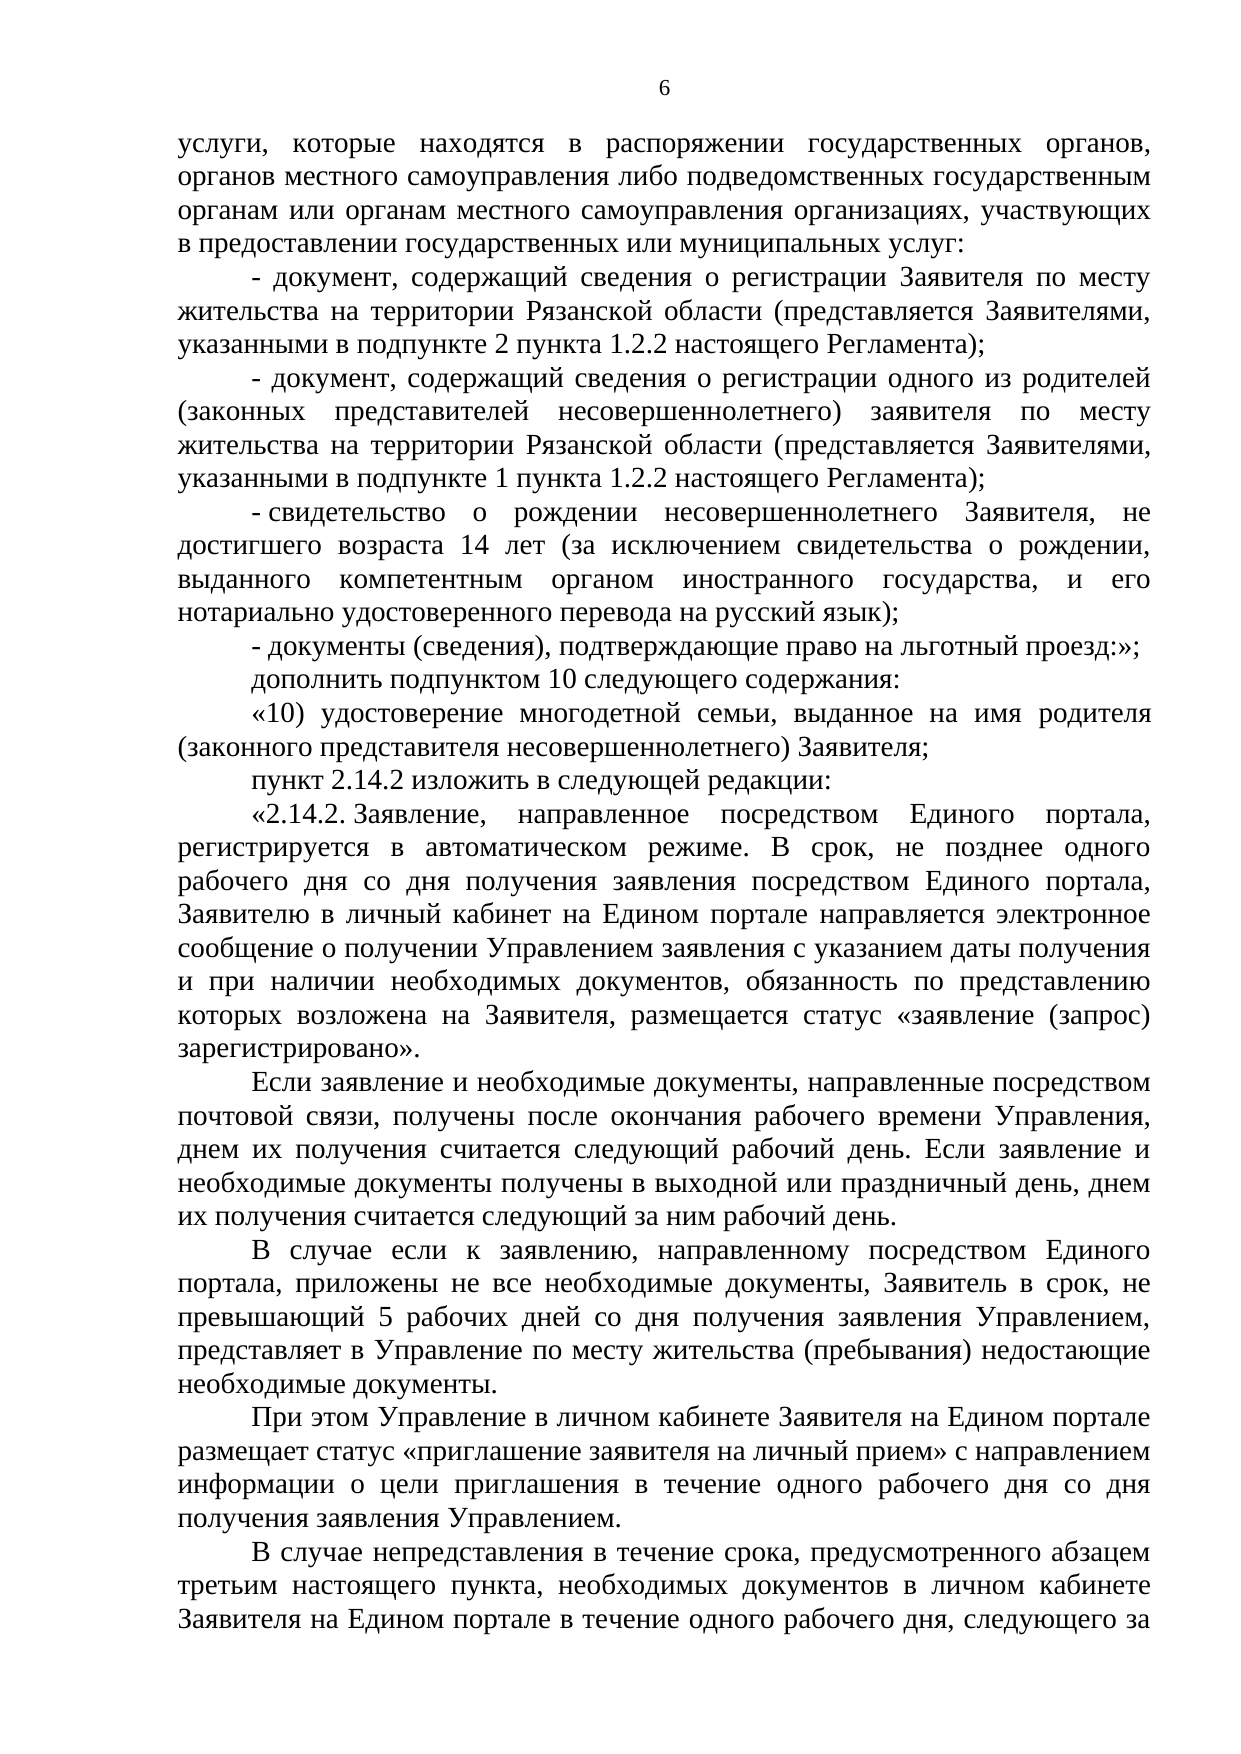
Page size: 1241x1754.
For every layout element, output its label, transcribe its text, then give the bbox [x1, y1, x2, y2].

text - документ, содержащий сведения о регистрации Заявителя по месту жительства на территории Рязанской области (представляется Заявителями, указанными в подпункте 2 пункта 1.2.2 настоящего Регламента); [177, 259, 1152, 360]
text В случае если к заявлению, направленному посредством Единого портала, приложены не все необходимые документы, Заявитель в срок, не превышающий 5 рабочих дней со дня получения заявления Управлением, представляет в Управление по месту жительства (пребывания) недостающие необходимые документы. [177, 1232, 1152, 1399]
text При этом Управление в личном кабинете Заявителя на Едином портале размещает статус «приглашение заявителя на личный прием» с направлением информации о цели приглашения в течение одного рабочего дня со дня получения заявления Управлением. [177, 1399, 1152, 1534]
text дополнить подпунктом 10 следующего содержания: [177, 662, 1152, 695]
text - документ, содержащий сведения о регистрации одного из родителей (законных представителей несовершеннолетнего) заявителя по месту жительства на территории Рязанской области (представляется Заявителями, указанными в подпункте 1 пункта 1.2.2 настоящего Регламента); [177, 360, 1152, 494]
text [177, 1534, 1152, 1634]
text Если заявление и необходимые документы, направленные посредством почтовой связи, получены после окончания рабочего времени Управления, днем их получения считается следующий рабочий день. Если заявление и необходимые документы получены в выходной или праздничный день, днем их получения считается следующий за ним рабочий день. [177, 1064, 1152, 1232]
text «10) удостоверение многодетной семьи, выданное на имя родителя (законного представителя несовершеннолетнего) Заявителя; [177, 695, 1152, 762]
text пункт 2.14.2 изложить в следующей редакции: [177, 762, 1152, 796]
text - документы (сведения), подтверждающие право на льготный проезд:»; [177, 628, 1152, 662]
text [177, 125, 1152, 259]
text «2.14.2. Заявление, направленное посредством Единого портала, регистрируется в автоматическом режиме. В срок, не позднее одного рабочего дня со дня получения заявления посредством Единого портала, Заявителю в личный кабинет на Едином портале направляется электронное сообщение о получении Управлением заявления с указанием даты получения и при наличии необходимых документов, обязанность по представлению которых возложена на Заявителя, размещается статус «заявление (запрос) зарегистрировано». [177, 796, 1152, 1064]
text - свидетельство о рождении несовершеннолетнего Заявителя, не достигшего возраста 14 лет (за исключением свидетельства о рождении, выданного компетентным органом иностранного государства, и его нотариально удостоверенного перевода на русский язык); [177, 494, 1152, 628]
